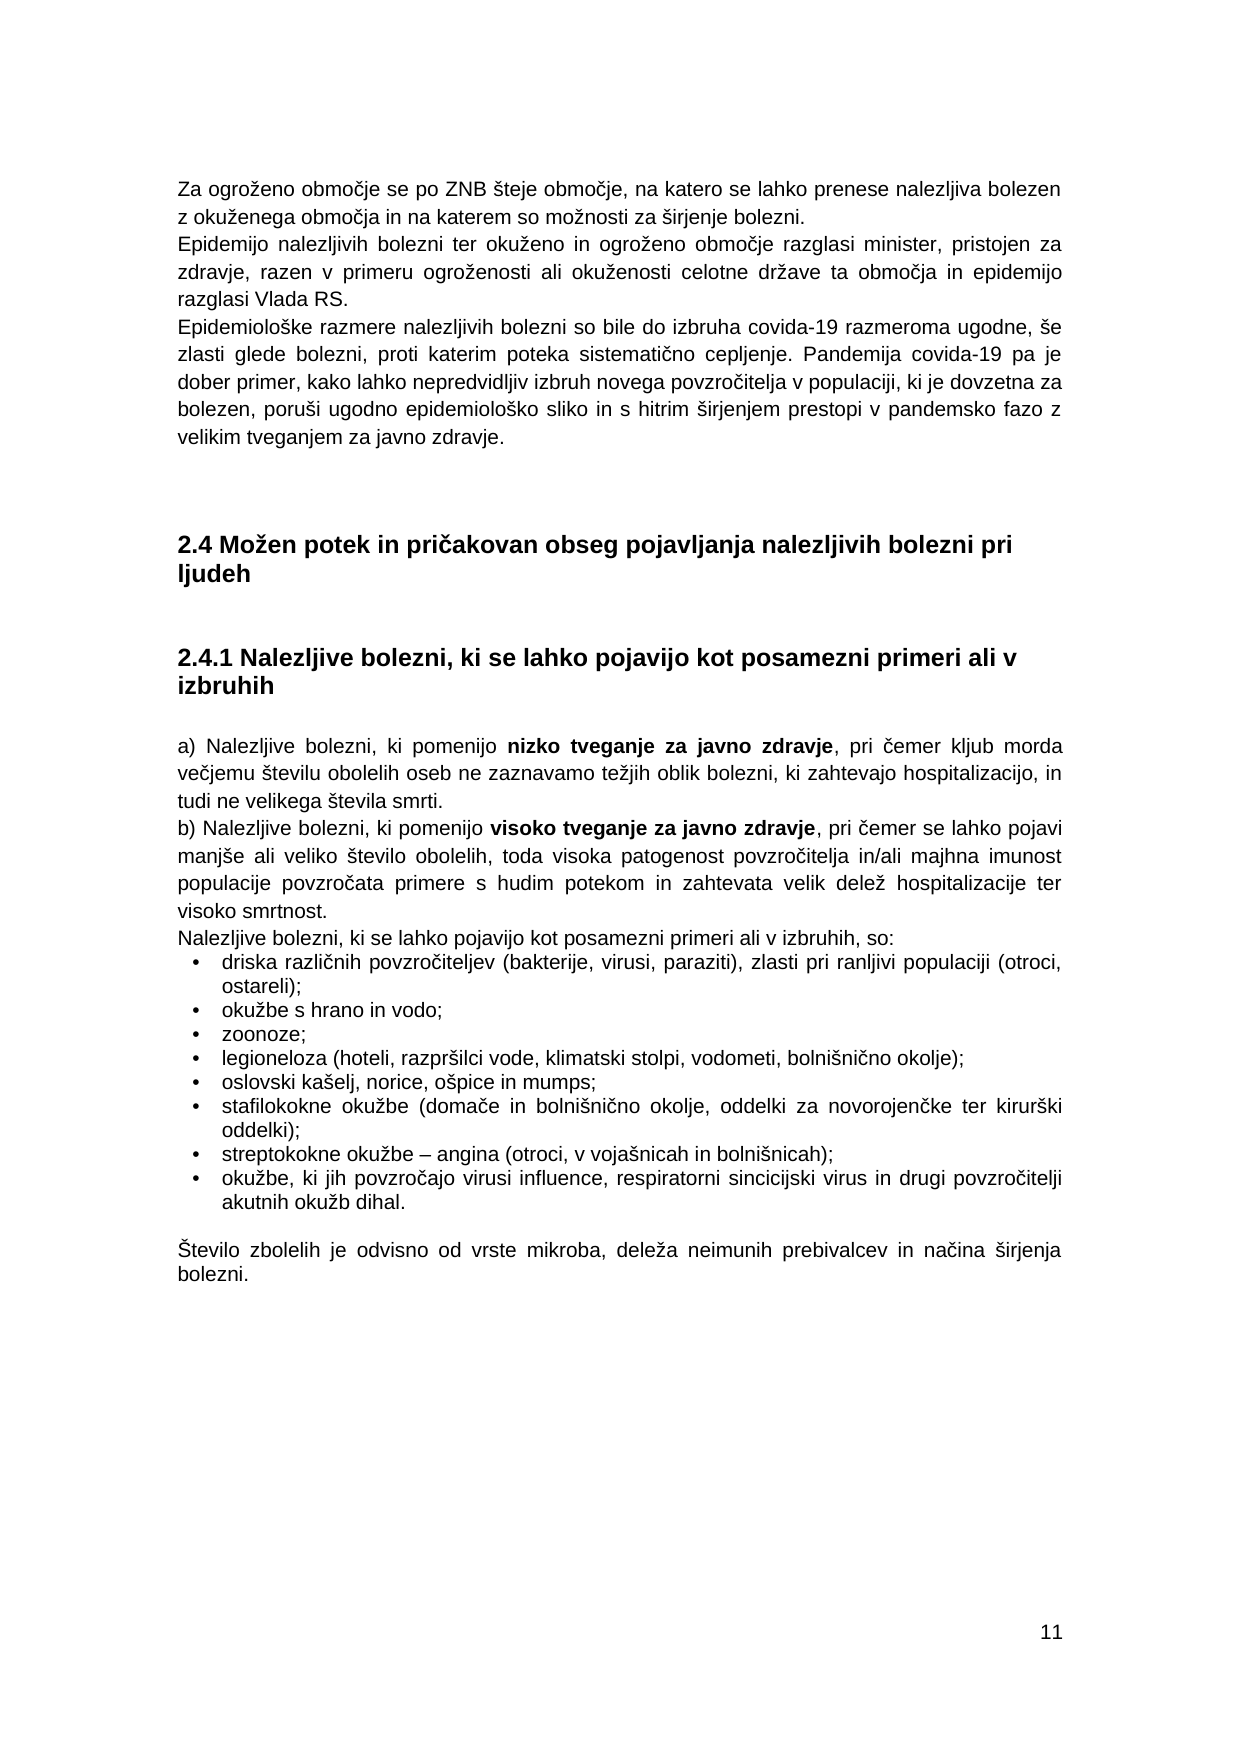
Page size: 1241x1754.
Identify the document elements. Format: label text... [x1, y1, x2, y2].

list oslovski kašelj, norice, ošpice in mumps; [192, 1070, 1063, 1094]
list zoonoze; [192, 1022, 1063, 1046]
text Za ogroženo območje se po ZNB šteje območje, na katero se lahko prenese nalezljiva bolezen z okuženega območja in na katerem so možnosti za širjenje bolezni. [177, 177, 1063, 229]
list okužbe s hrano in vodo; [192, 998, 1063, 1022]
text b) Nalezljive bolezni, ki pomenijo visoko tveganje za javno zdravje, pri čemer se lahko pojavi manjše ali veliko število obolelih, toda visoka patogenost povzročitelja in/ali majhna imunost populacije povzročata primere s hudim potekom in zahtevata velik delež hospitalizacije ter visoko smrtnost. [177, 816, 1063, 922]
subtitle 2.4.1 Nalezljive bolezni, ki se lahko pojavijo kot posamezni primeri ali v izbruhih [177, 643, 1063, 700]
list stafilokokne okužbe (domače in bolnišnično okolje, oddelki za novorojenčke ter kirurški oddelki); [192, 1094, 1063, 1142]
text a) Nalezljive bolezni, ki pomenijo nizko tveganje za javno zdravje, pri čemer kljub morda večjemu številu obolelih oseb ne zaznavamo težjih oblik bolezni, ki zahtevajo hospitalizacijo, in tudi ne velikega števila smrti. [177, 733, 1063, 812]
text Število zbolelih je odvisno od vrste mikroba, deleža neimunih prebivalcev in načina širjenja bolezni. [177, 1237, 1063, 1285]
subtitle 2.4 Možen potek in pričakovan obseg pojavljanja nalezljivih bolezni pri ljudeh [177, 530, 1063, 587]
list driska različnih povzročiteljev (bakterije, virusi, paraziti), zlasti pri ranljivi populaciji (otroci, ostareli); [192, 950, 1063, 998]
list legioneloza (hoteli, razpršilci vode, klimatski stolpi, vodometi, bolnišnično okolje); [192, 1046, 1063, 1070]
list streptokokne okužbe – angina (otroci, v vojašnicah in bolnišnicah); [192, 1142, 1063, 1166]
text Epidemiološke razmere nalezljivih bolezni so bile do izbruha covida-19 razmeroma ugodne, še zlasti glede bolezni, proti katerim poteka sistematično cepljenje. Pandemija covida-19 pa je dober primer, kako lahko nepredvidljiv izbruh novega povzročitelja v populaciji, ki je dovzetna za bolezen, poruši ugodno epidemiološko sliko in s hitrim širjenjem prestopi v pandemsko fazo z velikim tveganjem za javno zdravje. [177, 315, 1063, 449]
text Nalezljive bolezni, ki se lahko pojavijo kot posamezni primeri ali v izbruhih, so: [177, 926, 1063, 950]
text Epidemijo nalezljivih bolezni ter okuženo in ogroženo območje razglasi minister, pristojen za zdravje, razen v primeru ogroženosti ali okuženosti celotne države ta območja in epidemijo razglasi Vlada RS. [177, 232, 1063, 311]
list okužbe, ki jih povzročajo virusi influence, respiratorni sincicijski virus in drugi povzročitelji akutnih okužb dihal. [192, 1166, 1063, 1213]
